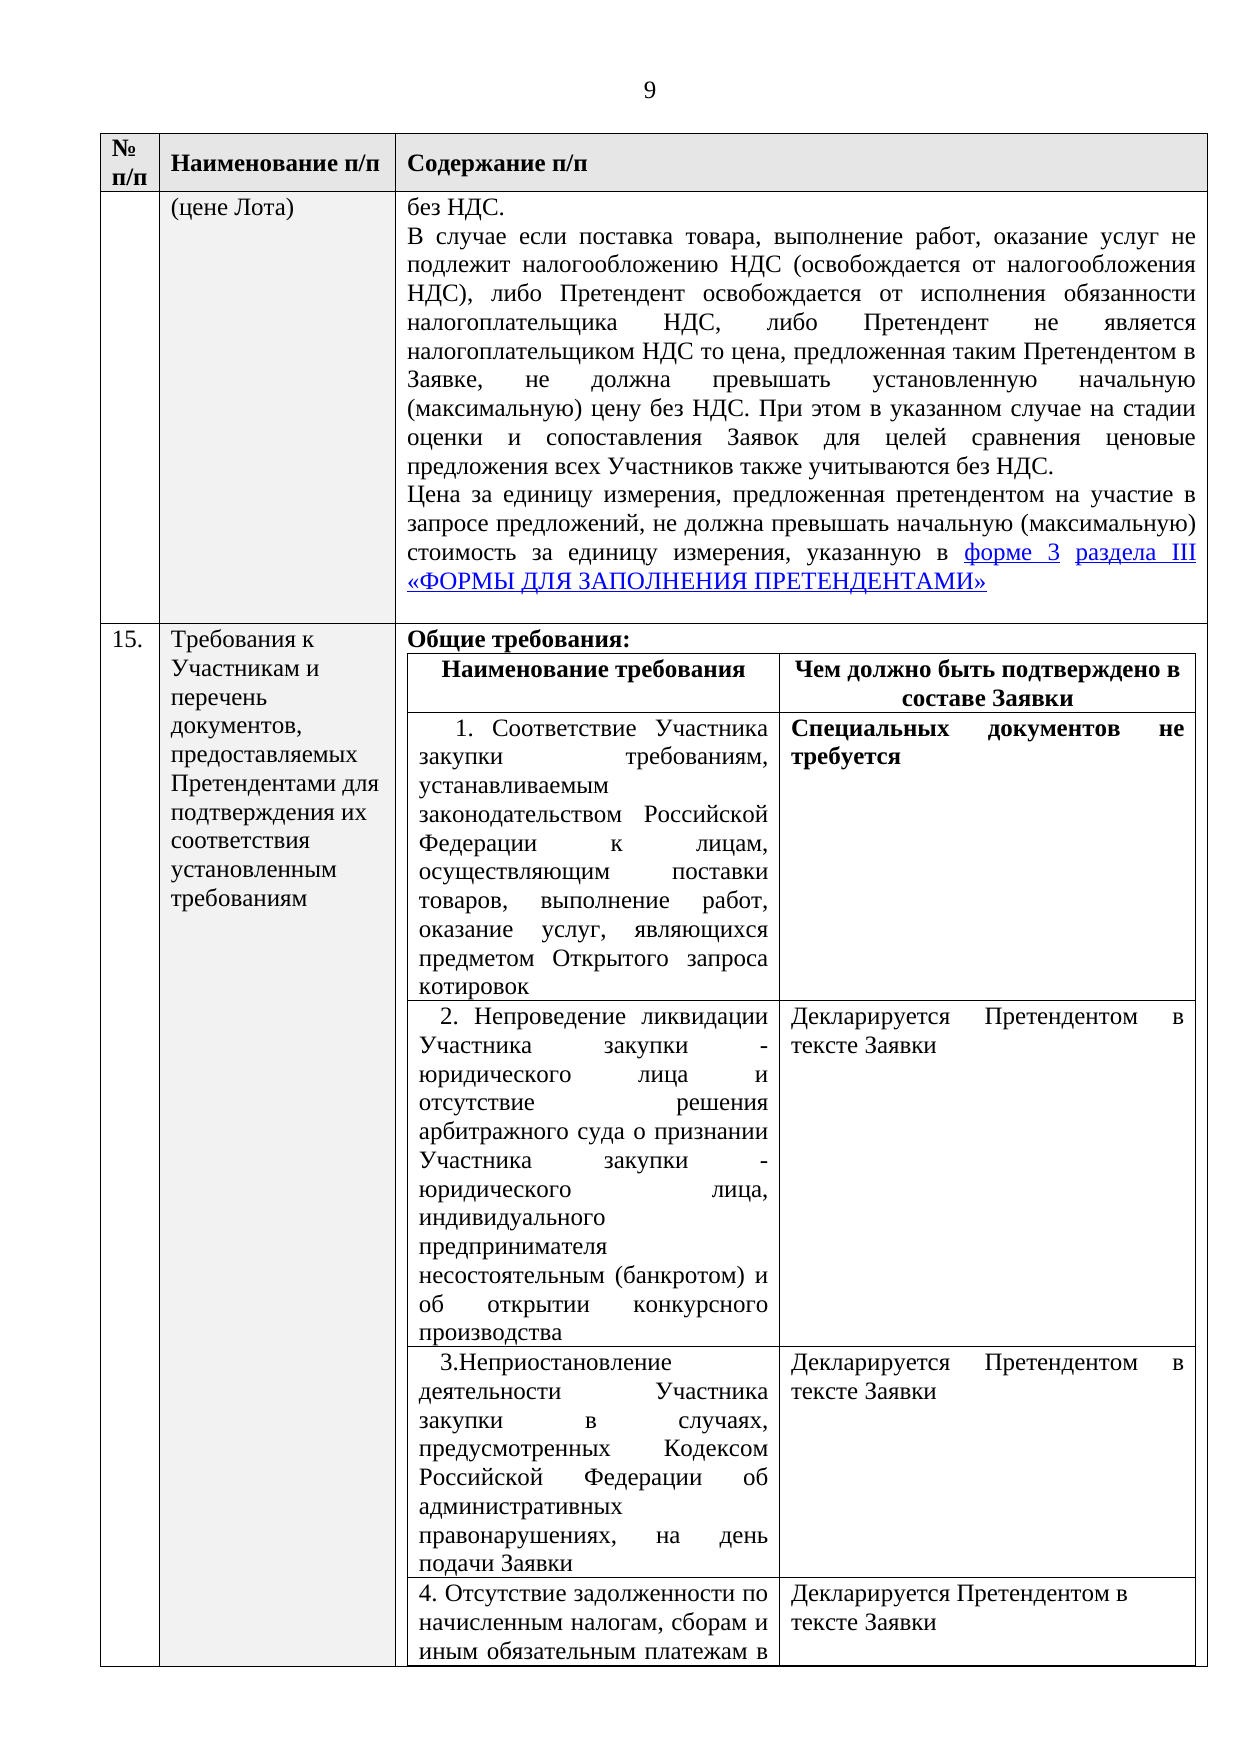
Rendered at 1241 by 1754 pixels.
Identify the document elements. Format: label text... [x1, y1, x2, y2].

table_header Наименование п/п [160, 134, 395, 191]
table_cell [101, 624, 159, 1666]
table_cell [396, 192, 1207, 623]
table_header № п/п [101, 134, 159, 191]
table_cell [160, 624, 395, 1666]
table_cell [101, 192, 159, 623]
table_header Содержание п/п [396, 134, 1207, 191]
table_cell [160, 192, 395, 623]
